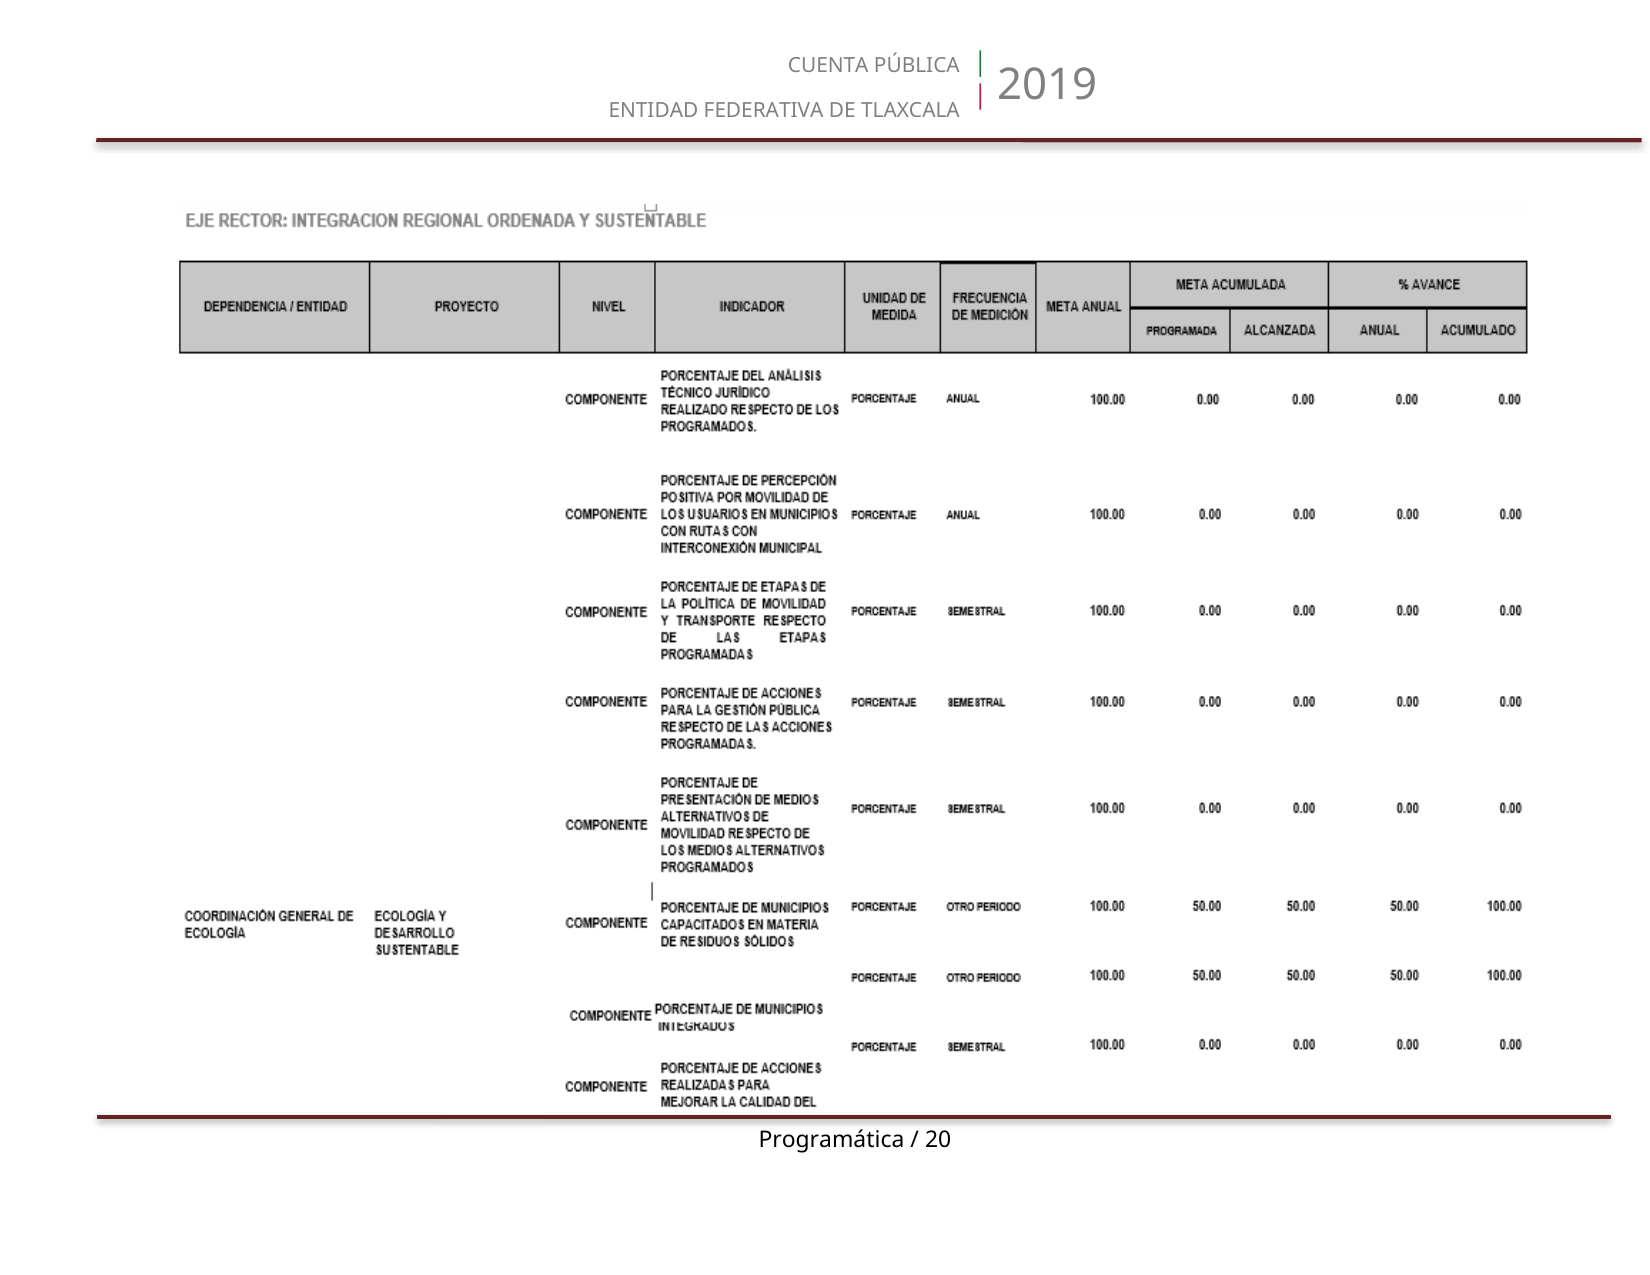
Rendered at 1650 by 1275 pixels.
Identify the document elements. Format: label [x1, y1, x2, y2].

picture [178, 204, 1531, 1110]
picture [974, 41, 991, 113]
